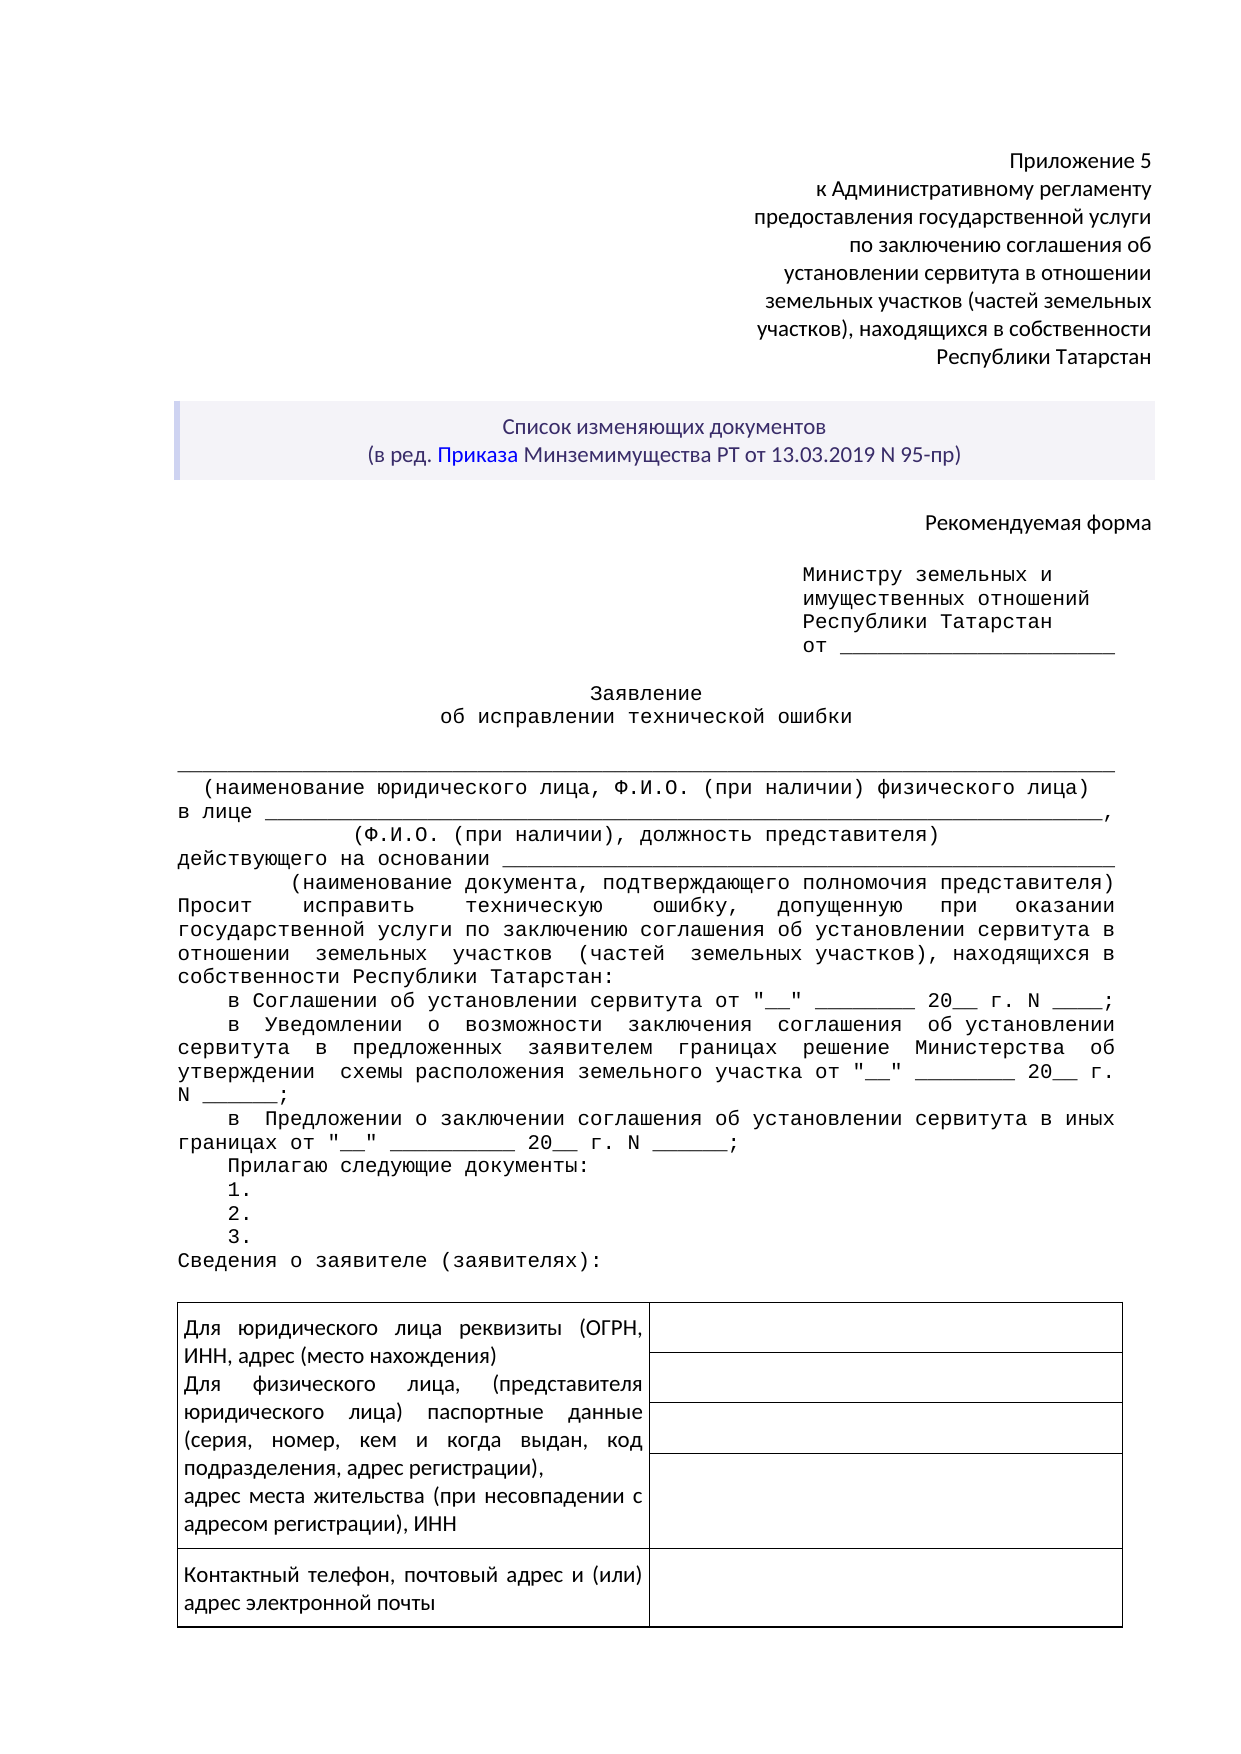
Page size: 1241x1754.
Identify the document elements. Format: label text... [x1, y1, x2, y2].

text сервитута в предложенных заявителем границах решение Министерства об [177, 1037, 1152, 1061]
text (наименование документа, подтверждающего полномочия представителя) [177, 872, 1152, 895]
table_cell [650, 1549, 1122, 1626]
text границах от "__" __________ 20__ г. N ______; [177, 1132, 1152, 1155]
text в Предложении о заключении соглашения об установлении сервитута в иных [177, 1108, 1152, 1132]
text действующего на основании _________________________________________________ [177, 848, 1152, 872]
text 3. [177, 1226, 1152, 1250]
table_cell Контактный телефон, почтовый адрес и (или) адрес электронной почты [178, 1549, 649, 1626]
text в Соглашении об установлении сервитута от "__" ________ 20__ г. N ____; [177, 990, 1152, 1013]
text предоставления государственной услуги [177, 202, 1152, 230]
text 1. [177, 1179, 1152, 1203]
text собственности Республики Татарстан: [177, 966, 1152, 990]
text Рекомендуемая форма [177, 508, 1152, 536]
text имущественных отношений [177, 588, 1152, 612]
text ___________________________________________________________________________ [177, 753, 1152, 777]
table_header Для юридического лица реквизиты (ОГРН, ИНН, адрес (место нахождения) Для физического лица, (представителя юридического лица) паспортные данные (серия, номер, кем и когда выдан, код подразделения, адрес регистрации), адрес места жительства (при несовпадении с адресом регистрации), ИНН [178, 1303, 649, 1548]
text Прилагаю следующие документы: [177, 1155, 1152, 1179]
table_cell [650, 1454, 1122, 1548]
table_header Список изменяющих документов (в ред. Приказа Минземимущества РТ от 13.03.2019 N 95-пр) [180, 401, 1149, 480]
text по заключению соглашения об [177, 230, 1152, 258]
text отношении земельных участков (частей земельных участков), находящихся в [177, 943, 1152, 966]
text в лице ___________________________________________________________________, [177, 801, 1152, 824]
text Приложение 5 [177, 146, 1152, 174]
text Сведения о заявителе (заявителях): [177, 1250, 1152, 1274]
text государственной услуги по заключению соглашения об установлении сервитута в [177, 919, 1152, 943]
text (Ф.И.О. (при наличии), должность представителя) [177, 824, 1152, 848]
text Республики Татарстан [177, 342, 1152, 370]
text Республики Татарстан [177, 612, 1152, 635]
text утверждении схемы расположения земельного участка от "__" ________ 20__ г. [177, 1061, 1152, 1084]
text установлении сервитута в отношении [177, 258, 1152, 286]
text N ______; [177, 1084, 1152, 1108]
table_cell [650, 1353, 1122, 1402]
text (наименование юридического лица, Ф.И.О. (при наличии) физического лица) [177, 777, 1152, 801]
text в Уведомлении о возможности заключения соглашения об установлении [177, 1013, 1152, 1037]
text Просит исправить техническую ошибку, допущенную при оказании [177, 895, 1152, 919]
text от ______________________ [177, 635, 1152, 659]
text земельных участков (частей земельных [177, 286, 1152, 314]
table_cell [650, 1403, 1122, 1453]
text 2. [177, 1203, 1152, 1226]
text Министру земельных и [177, 564, 1152, 588]
text об исправлении технической ошибки [177, 706, 1152, 730]
text к Административному регламенту [177, 174, 1152, 202]
text участков), находящихся в собственности [177, 314, 1152, 342]
table_header [650, 1303, 1122, 1352]
text Заявление [177, 682, 1152, 706]
